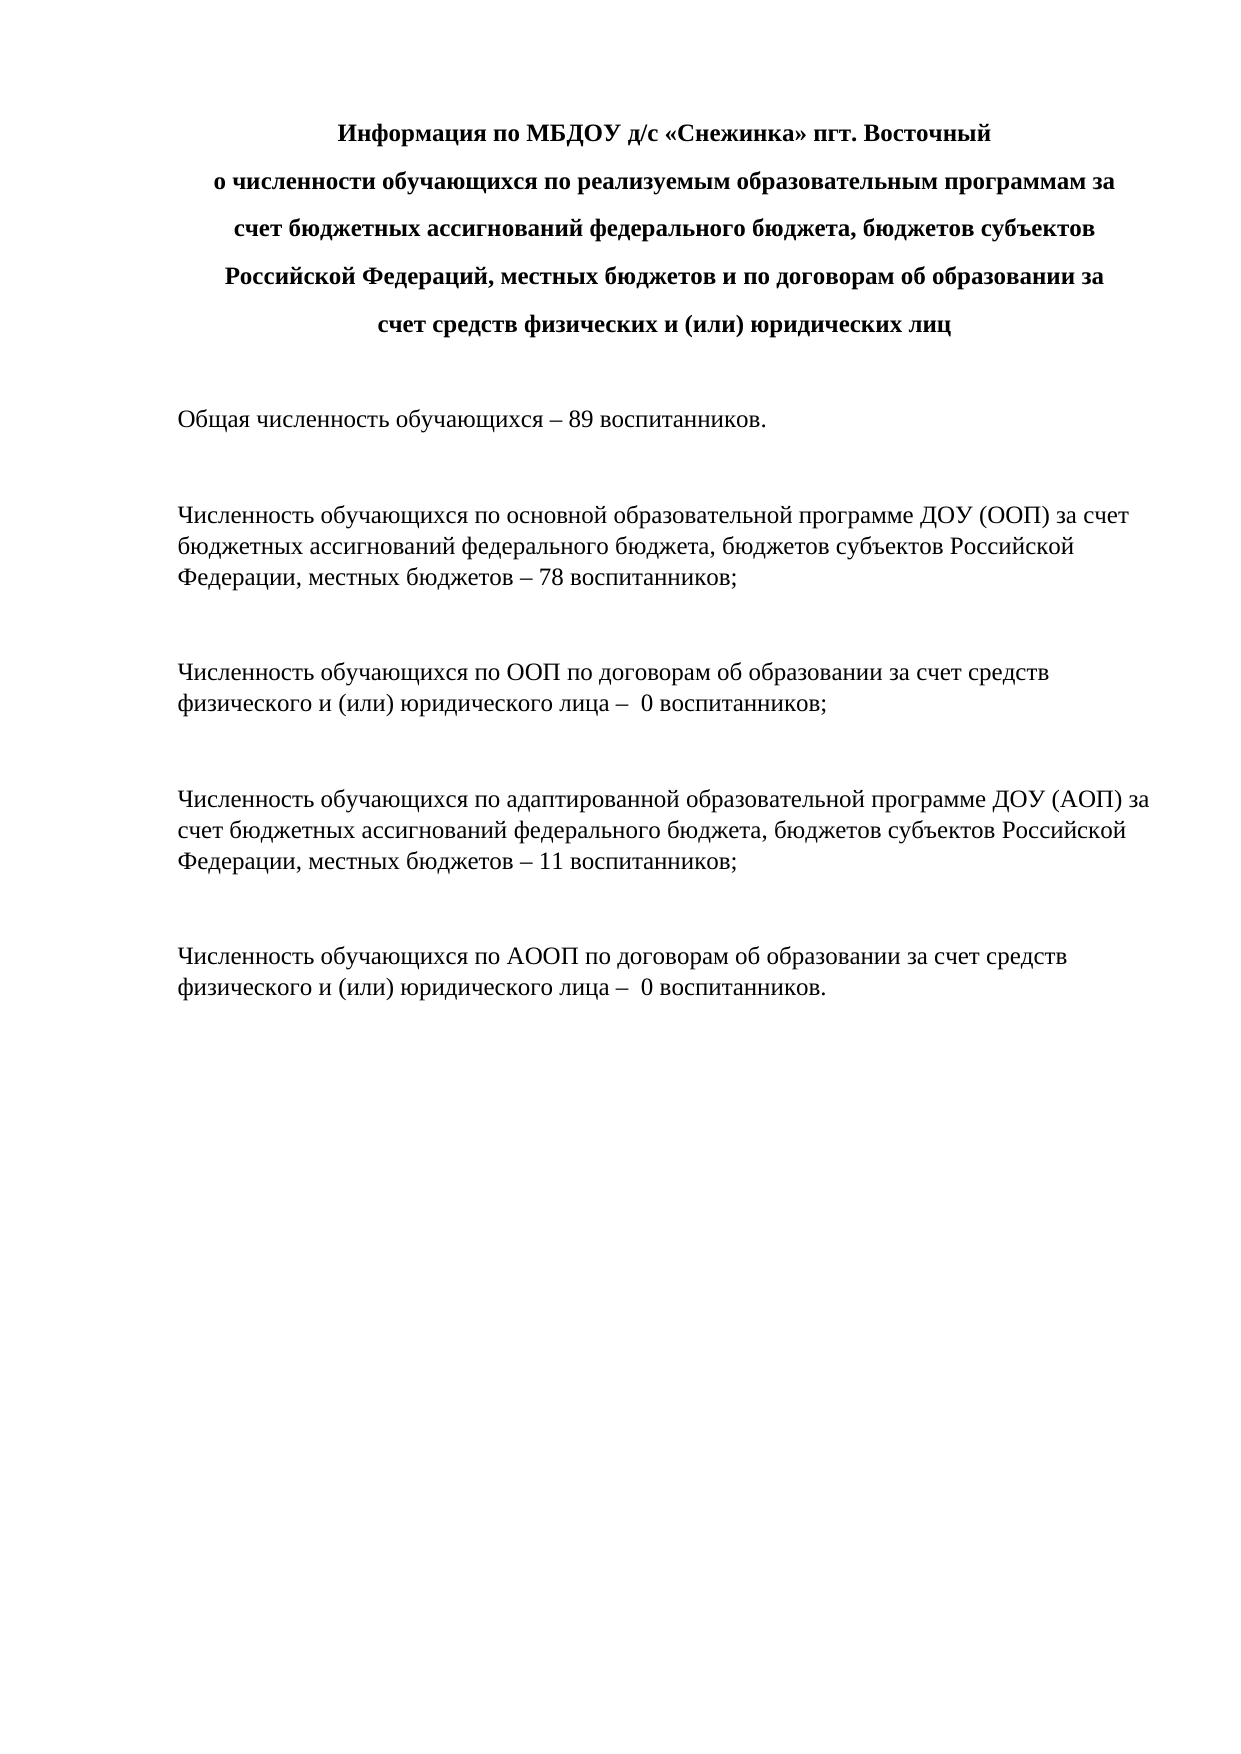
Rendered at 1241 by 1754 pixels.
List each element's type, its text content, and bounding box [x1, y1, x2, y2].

text Численность обучающихся по основной образовательной программе ДОУ (ООП) за счет бюджетных ассигнований федерального бюджета, бюджетов субъектов Российской Федерации, местных бюджетов – 78 воспитанников; [177, 500, 1152, 591]
text о численности обучающихся по реализуемым образовательным программам за [177, 166, 1152, 194]
text Численность обучающихся по АООП по договорам об образовании за счет средств физического и (или) юридического лица – 0 воспитанников. [177, 941, 1152, 1001]
text Численность обучающихся по адаптированной образовательной программе ДОУ (АОП) за счет бюджетных ассигнований федерального бюджета, бюджетов субъектов Российской Федерации, местных бюджетов – 11 воспитанников; [177, 784, 1152, 874]
text Российской Федераций, местных бюджетов и по договорам об образовании за [177, 261, 1152, 290]
text счет средств физических и (или) юридических лиц [177, 309, 1152, 338]
text Численность обучающихся по ООП по договорам об образовании за счет средств физического и (или) юридического лица – 0 воспитанников; [177, 657, 1152, 717]
text счет бюджетных ассигнований федерального бюджета, бюджетов субъектов [177, 213, 1152, 242]
text Информация по МБДОУ д/с «Снежинка» пгт. Восточный [177, 118, 1152, 147]
text Общая численность обучающихся – 89 воспитанников. [177, 404, 1152, 433]
